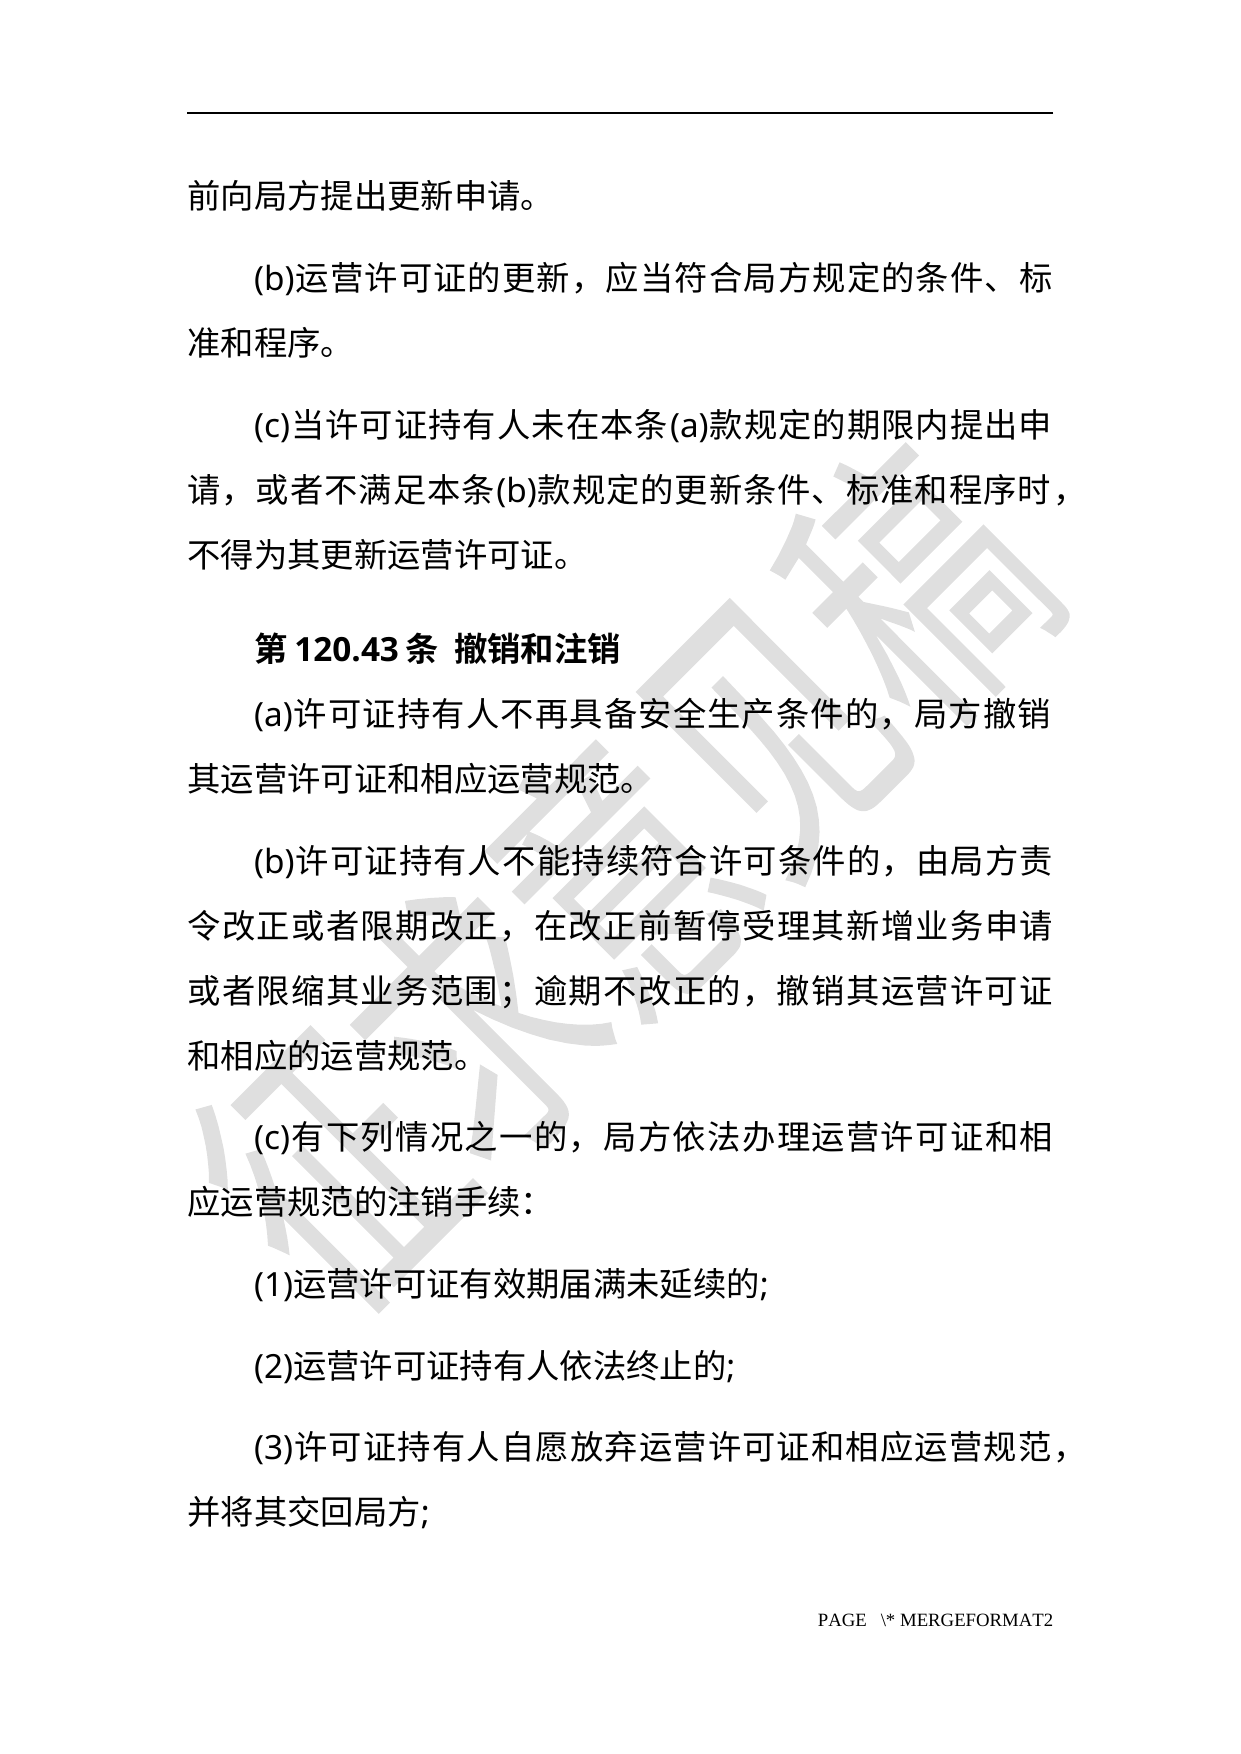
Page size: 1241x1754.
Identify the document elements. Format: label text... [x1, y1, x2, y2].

text (b)许可证持有人不能持续符合许可条件的，由局方责令改正或者限期改正，在改正前暂停受理其新增业务申请或者限缩其业务范围；逾期不改正的，撤销其运营许可证和相应的运营规范。 [187, 826, 1053, 1086]
text (3)许可证持有人自愿放弃运营许可证和相应运营规范，并将其交回局方; [187, 1413, 1053, 1543]
text (1)运营许可证有效期届满未延续的; [187, 1249, 1053, 1314]
text (c)有下列情况之一的，局方依法办理运营许可证和相应运营规范的注销手续： [187, 1103, 1053, 1233]
text (2)运营许可证持有人依法终止的; [187, 1331, 1053, 1396]
text (b)运营许可证的更新，应当符合局方规定的条件、标准和程序。 [187, 244, 1053, 374]
subtitle 第120.43条 撤销和注销 [187, 614, 1053, 679]
text (a)许可证持有人不再具备安全生产条件的，局方撤销其运营许可证和相应运营规范。 [187, 679, 1053, 809]
text (c)当许可证持有人未在本条(a)款规定的期限内提出申请，或者不满足本条(b)款规定的更新条件、标准和程序时，不得为其更新运营许可证。 [187, 390, 1053, 585]
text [187, 162, 1053, 227]
